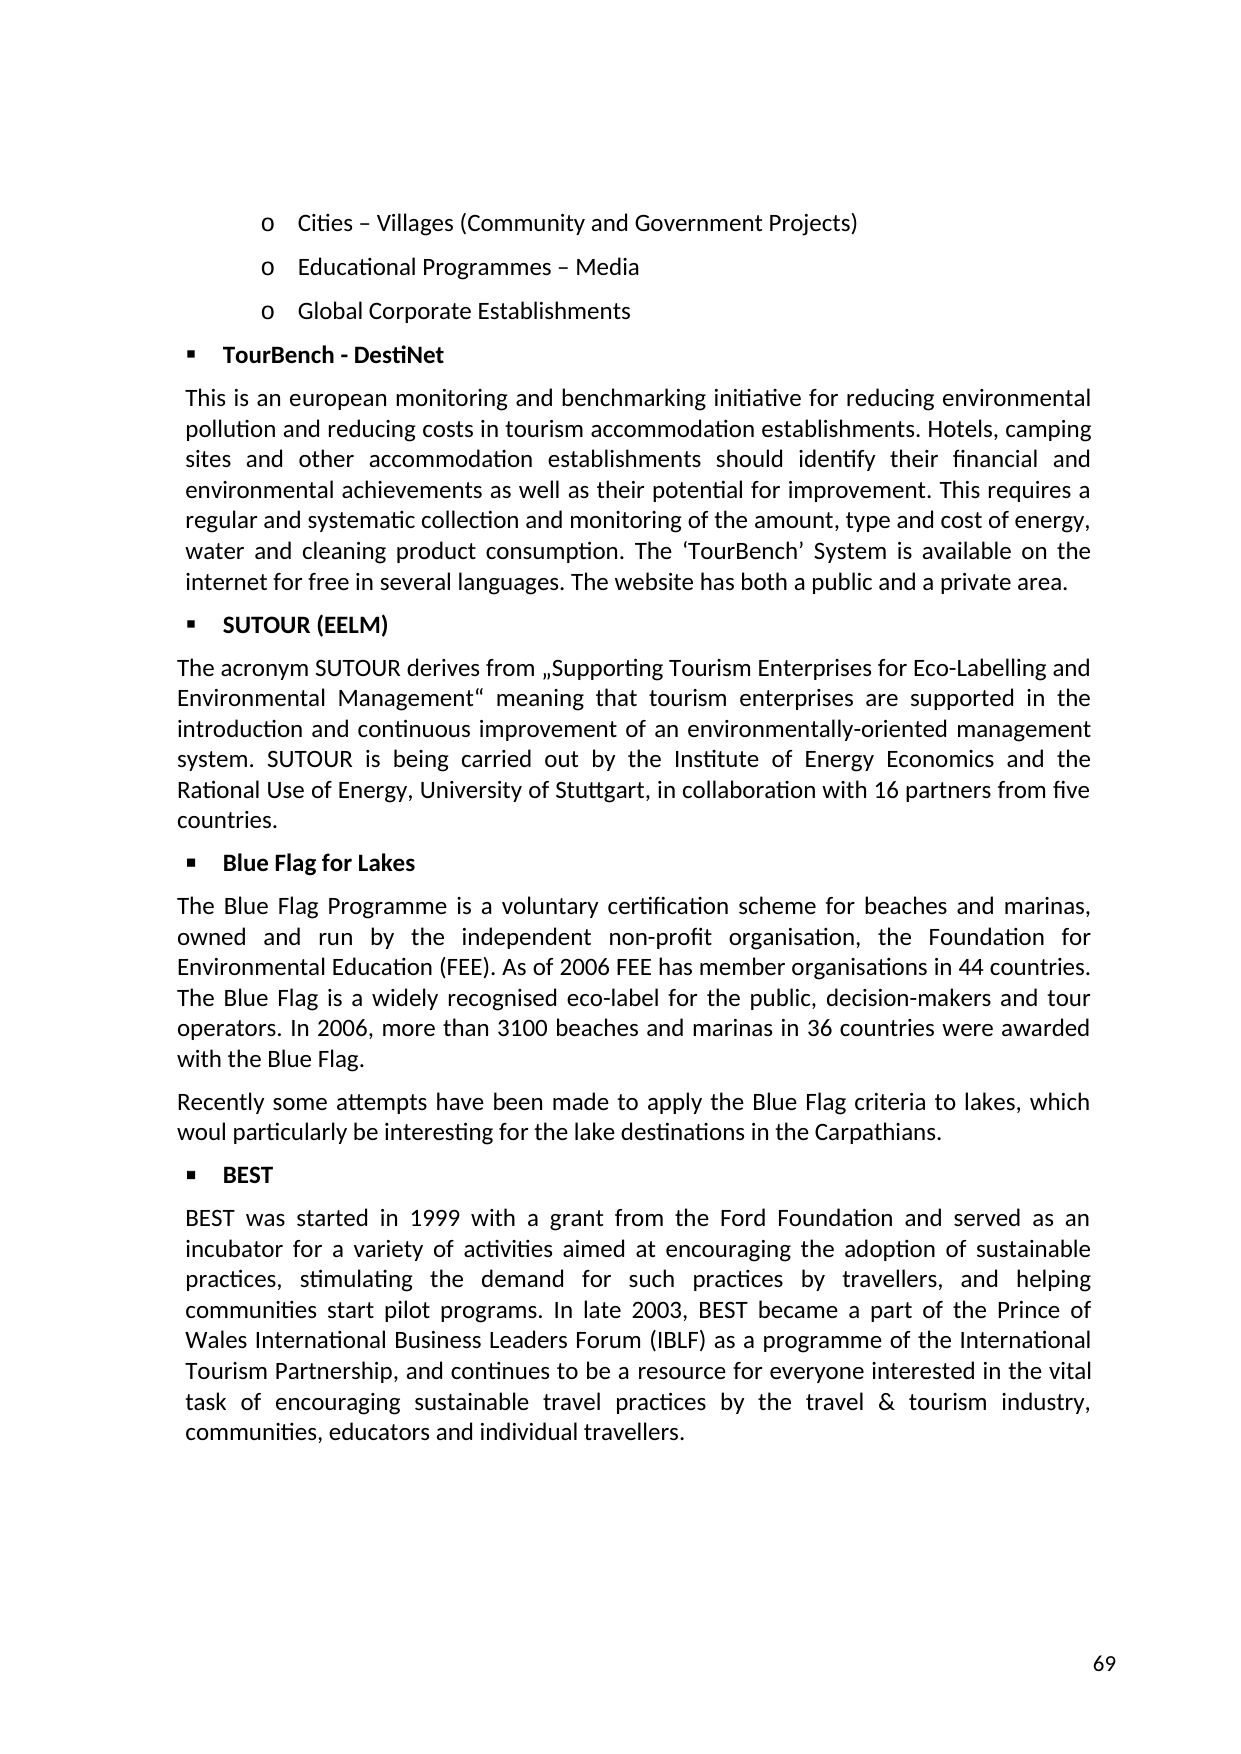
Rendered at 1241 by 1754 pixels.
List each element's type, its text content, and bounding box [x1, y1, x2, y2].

text BEST was started in 1999 with a grant from the Ford Foundation and served as an incubator for a variety of activities aimed at encouraging the adoption of sustainable practices, stimulating the demand for such practices by travellers, and helping communities start pilot programs. In late 2003, BEST became a part of the Prince of Wales International Business Leaders Forum (IBLF) as a programme of the International Tourism Partnership, and continues to be a resource for everyone interested in the vital task of encouraging sustainable travel practices by the travel & tourism industry, communities, educators and individual travellers. [185, 1203, 1092, 1447]
list Blue Flag for Lakes [185, 847, 1092, 878]
text This is an european monitoring and benchmarking initiative for reducing environmental pollution and reducing costs in tourism accommodation establishments. Hotels, camping sites and other accommodation establishments should identify their financial and environmental achievements as well as their potential for improvement. This requires a regular and systematic collection and monitoring of the amount, type and cost of energy, water and cleaning product consumption. The ‘TourBench’ System is available on the internet for free in several languages. The website has both a public and a private area. [185, 383, 1092, 596]
text The Blue Flag Programme is a voluntary certification scheme for beaches and marinas, owned and run by the independent non-profit organisation, the Foundation for Environmental Education (FEE). As of 2006 FEE has member organisations in 44 countries. The Blue Flag is a widely recognised eco-label for the public, decision-makers and tour operators. In 2006, more than 3100 beaches and marinas in 36 countries were awarded with the Blue Flag. [177, 890, 1092, 1073]
list Cities – Villages (Community and Government Projects) [260, 207, 1092, 238]
text The acronym SUTOUR derives from „Supporting Tourism Enterprises for Eco-Labelling and Environmental Management“ meaning that tourism enterprises are supported in the introduction and continuous improvement of an environmentally-oriented management system. SUTOUR is being carried out by the Institute of Energy Economics and the Rational Use of Energy, University of Stuttgart, in collaboration with 16 partners from five countries. [177, 652, 1092, 835]
list BEST [185, 1159, 1092, 1190]
list Global Corporate Establishments [260, 295, 1092, 327]
list Educational Programmes – Media [260, 251, 1092, 283]
list TourBench - DestiNet [185, 339, 1092, 370]
text Recently some attempts have been made to apply the Blue Flag criteria to lakes, which woul particularly be interesting for the lake destinations in the Carpathians. [177, 1086, 1092, 1147]
list SUTOUR (EELM) [185, 609, 1092, 639]
